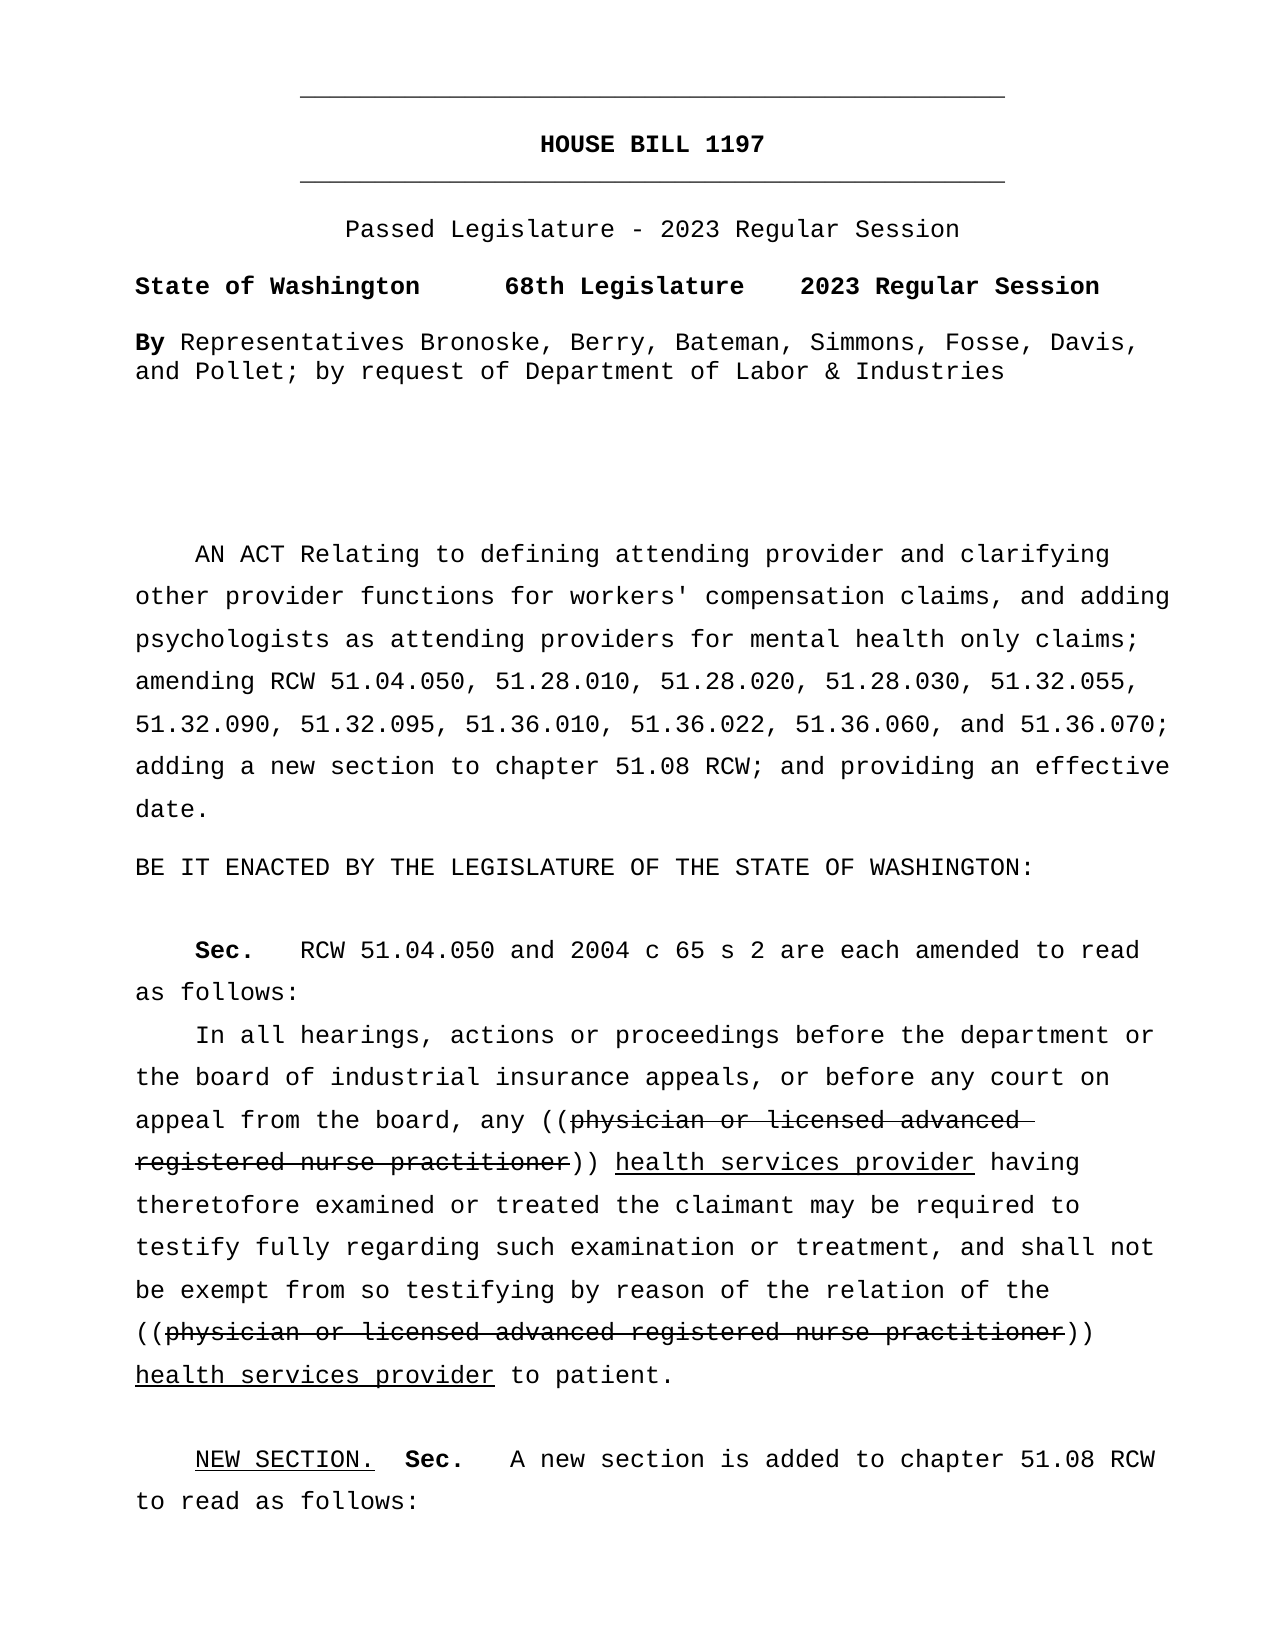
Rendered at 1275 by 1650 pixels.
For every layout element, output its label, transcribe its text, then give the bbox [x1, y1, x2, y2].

text _______________________________________________ [135, 160, 1170, 188]
text Sec. RCW 51.04.050 and 2004 c 65 s 2 are each amended to read as follows: [135, 924, 1170, 1009]
text State of Washington 68th Legislature 2023 Regular Session [135, 273, 1170, 302]
text _______________________________________________ [135, 75, 1170, 103]
text NEW SECTION. Sec. A new section is added to chapter 51.08 RCW to read as follows: [135, 1433, 1170, 1518]
text HOUSE BILL 1197 [135, 132, 1170, 160]
text BE IT ENACTED BY THE LEGISLATURE OF THE STATE OF WASHINGTON: [135, 854, 1170, 882]
text Passed Legislature - 2023 Regular Session [135, 217, 1170, 245]
text In all hearings, actions or proceedings before the department or the board of industrial insurance appeals, or before any court on appeal from the board, any ((physician or licensed advanced registered nurse practitioner)) health services provider having theretofore examined or treated the claimant may be required to testify fully regarding such examination or treatment, and shall not be exempt from so testifying by reason of the relation of the ((physician or licensed advanced registered nurse practitioner)) health services provider to patient. [135, 1009, 1170, 1392]
text AN ACT Relating to defining attending provider and clarifying other provider functions for workers' compensation claims, and adding psychologists as attending providers for mental health only claims; amending RCW 51.04.050, 51.28.010, 51.28.020, 51.28.030, 51.32.055, 51.32.090, 51.32.095, 51.36.010, 51.36.022, 51.36.060, and 51.36.070; adding a new section to chapter 51.08 RCW; and providing an effective date. [135, 528, 1170, 826]
text By Representatives Bronoske, Berry, Bateman, Simmons, Fosse, Davis, and Pollet; by request of Department of Labor & Industries [135, 330, 1170, 387]
